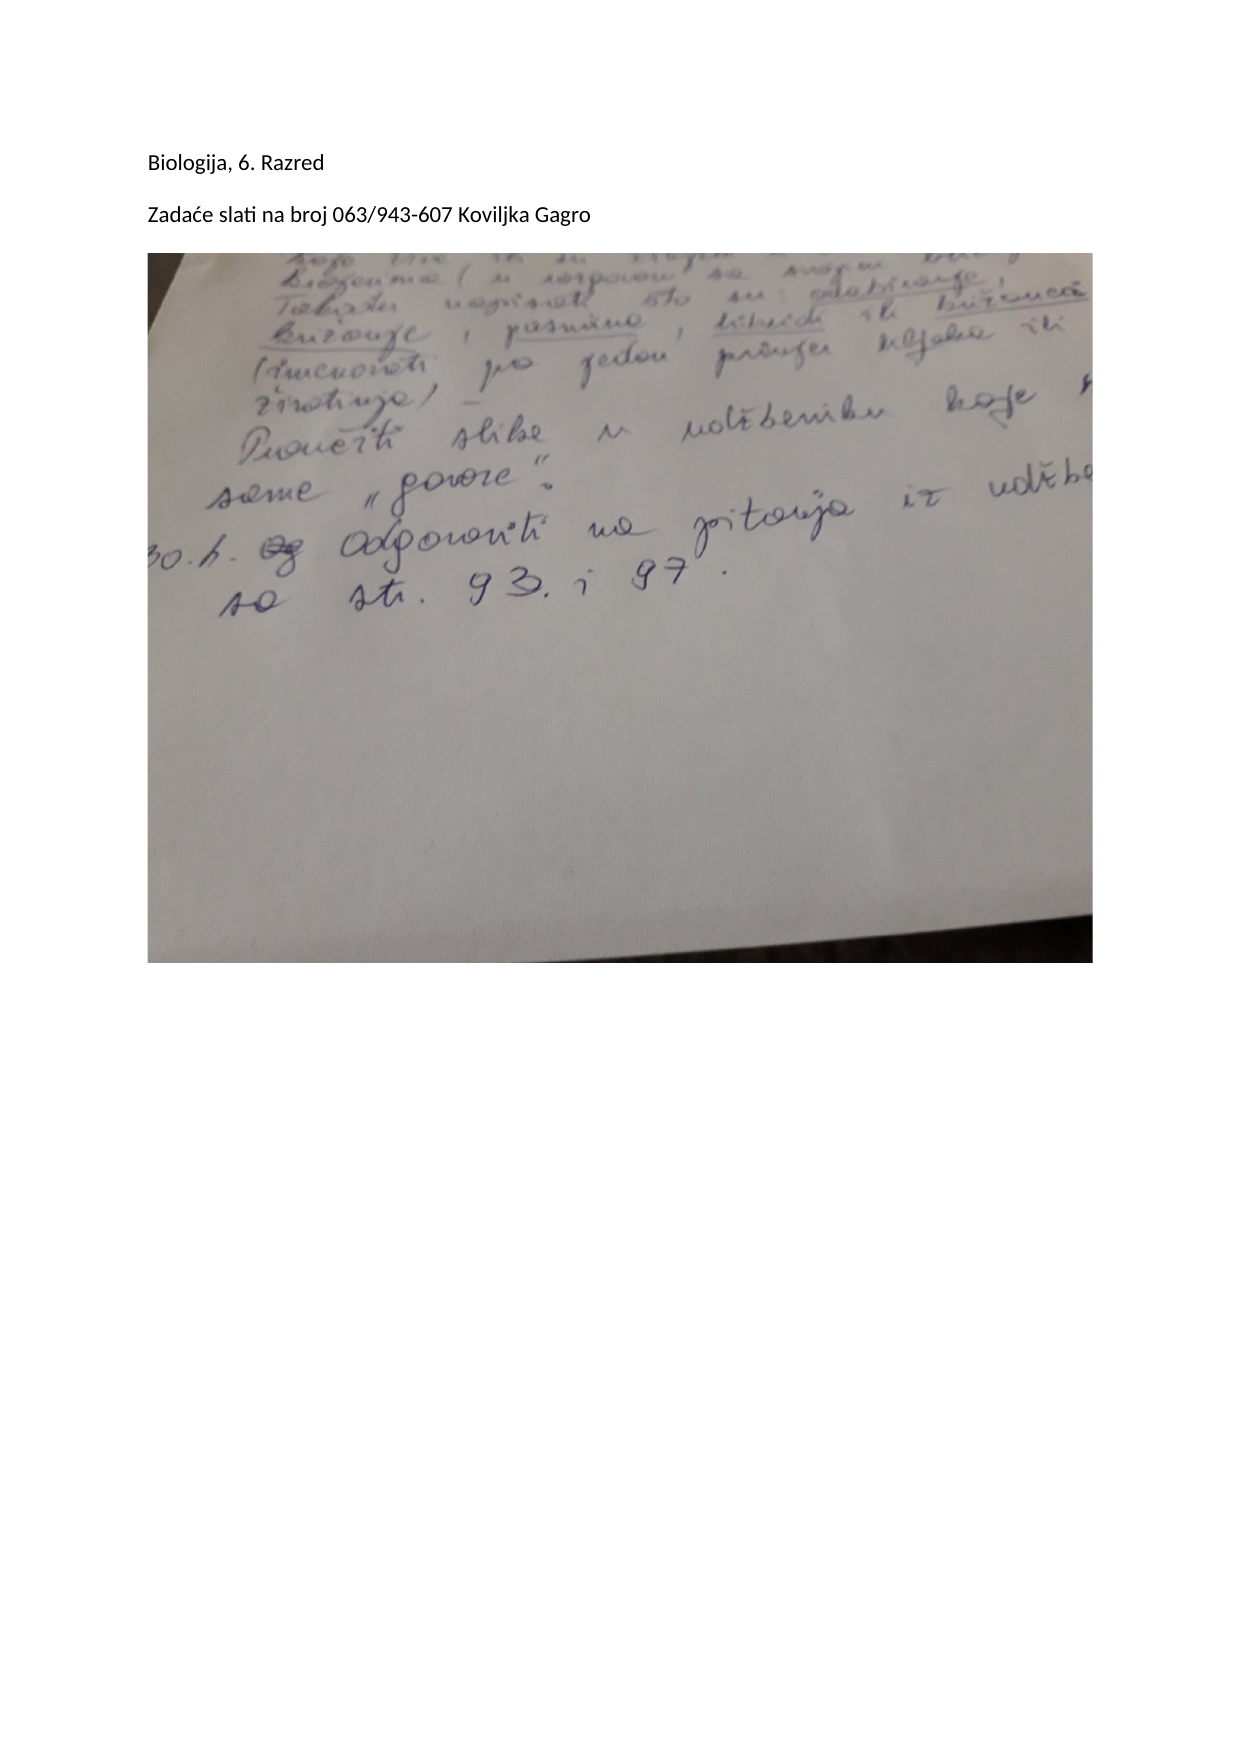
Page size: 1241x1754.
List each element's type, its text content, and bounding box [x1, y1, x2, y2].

text Biologija, 6. Razred [148, 148, 1093, 176]
text Zadaće slati na broj 063/943-607 Koviljka Gagro [148, 201, 1093, 229]
picture [147, 253, 1093, 963]
